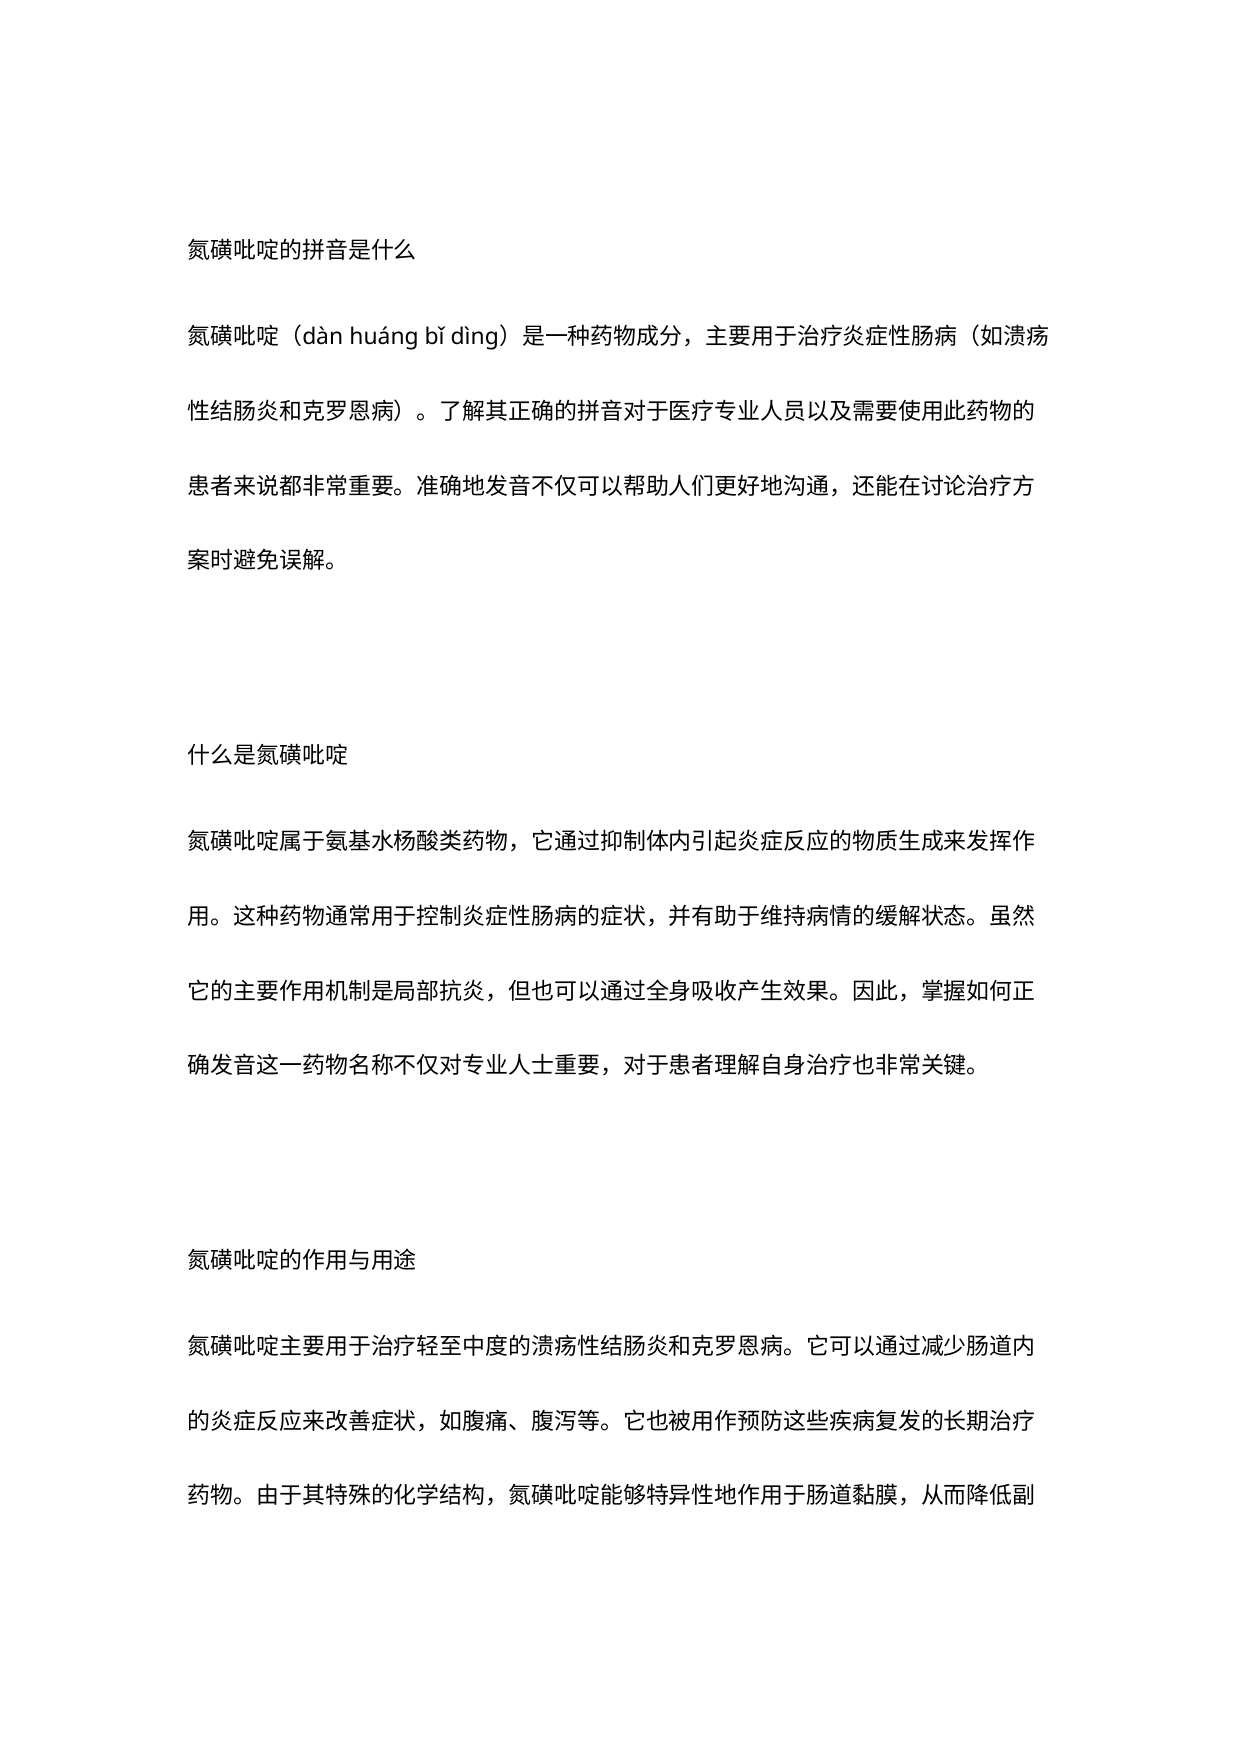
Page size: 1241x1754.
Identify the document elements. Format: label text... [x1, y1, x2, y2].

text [187, 1312, 1053, 1527]
text 氮磺吡啶（dàn huáng bǐ dìng）是一种药物成分，主要用于治疗炎症性肠病（如溃疡性结肠炎和克罗恩病）。了解其正确的拼音对于医疗专业人员以及需要使用此药物的患者来说都非常重要。准确地发音不仅可以帮助人们更好地沟通，还能在讨论治疗方案时避免误解。 [187, 302, 1053, 591]
text 氮磺吡啶的作用与用途 [187, 1226, 1053, 1291]
text 氮磺吡啶的拼音是什么 [187, 216, 1053, 281]
text 什么是氮磺吡啶 [187, 721, 1053, 786]
text 氮磺吡啶属于氨基水杨酸类药物，它通过抑制体内引起炎症反应的物质生成来发挥作用。这种药物通常用于控制炎症性肠病的症状，并有助于维持病情的缓解状态。虽然它的主要作用机制是局部抗炎，但也可以通过全身吸收产生效果。因此，掌握如何正确发音这一药物名称不仅对专业人士重要，对于患者理解自身治疗也非常关键。 [187, 807, 1053, 1096]
